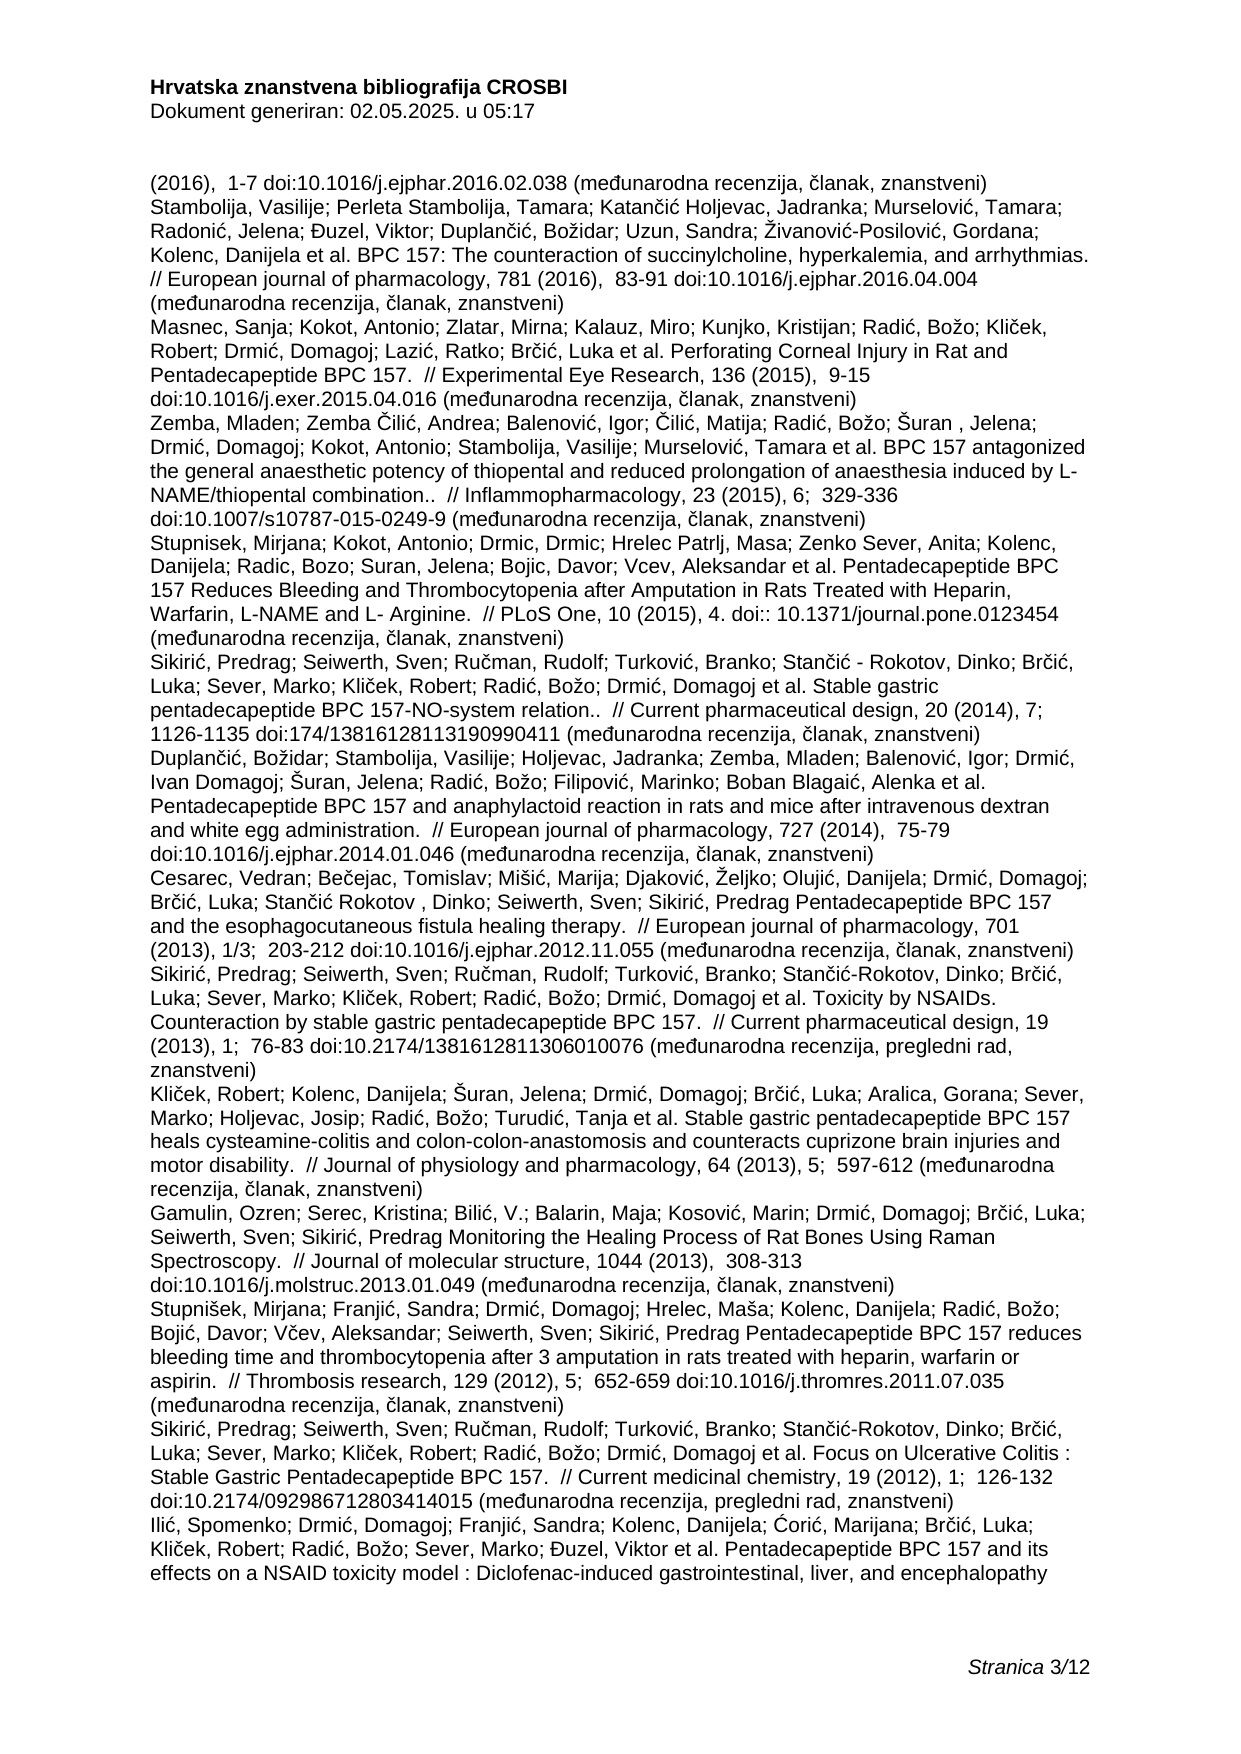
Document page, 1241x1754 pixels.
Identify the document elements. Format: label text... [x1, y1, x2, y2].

text Sikirić, Predrag; Seiwerth, Sven; Ručman, Rudolf; Turković, Branko; Stančić-Rokotov, Dinko; Brčić, Luka; Sever, Marko; Kliček, Robert; Radić, Božo; Drmić, Domagoj et al. [150, 1417, 1090, 1513]
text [150, 1513, 1090, 1584]
text Stambolija, Vasilije; Perleta Stambolija, Tamara; Katančić Holjevac, Jadranka; Murselović, Tamara; Radonić, Jelena; Đuzel, Viktor; Duplančić, Božidar; Uzun, Sandra; Živanović-Posilović, Gordana; Kolenc, Danijela et al. [150, 195, 1090, 315]
text Duplančić, Božidar; Stambolija, Vasilije; Holjevac, Jadranka; Zemba, Mladen; Balenović, Igor; Drmić, Ivan Domagoj; Šuran, Jelena; Radić, Božo; Filipović, Marinko; Boban Blagaić, Alenka et al. [150, 746, 1090, 866]
text Stupnisek, Mirjana; Kokot, Antonio; Drmic, Drmic; Hrelec Patrlj, Masa; Zenko Sever, Anita; Kolenc, Danijela; Radic, Bozo; Suran, Jelena; Bojic, Davor; Vcev, Aleksandar et al. [150, 530, 1090, 650]
text Gamulin, Ozren; Serec, Kristina; Bilić, V.; Balarin, Maja; Kosović, Marin; Drmić, Domagoj; Brčić, Luka; Seiwerth, Sven; Sikirić, Predrag [150, 1201, 1090, 1297]
text Kliček, Robert; Kolenc, Danijela; Šuran, Jelena; Drmić, Domagoj; Brčić, Luka; Aralica, Gorana; Sever, Marko; Holjevac, Josip; Radić, Božo; Turudić, Tanja et al. [150, 1081, 1090, 1201]
text Sikirić, Predrag; Seiwerth, Sven; Ručman, Rudolf; Turković, Branko; Stančić-Rokotov, Dinko; Brčić, Luka; Sever, Marko; Kliček, Robert; Radić, Božo; Drmić, Domagoj et al. [150, 962, 1090, 1081]
text Cesarec, Vedran; Bečejac, Tomislav; Mišić, Marija; Djaković, Željko; Olujić, Danijela; Drmić, Domagoj; Brčić, Luka; Stančić Rokotov , Dinko; Seiwerth, Sven; Sikirić, Predrag [150, 866, 1090, 962]
text Stupnišek, Mirjana; Franjić, Sandra; Drmić, Domagoj; Hrelec, Maša; Kolenc, Danijela; Radić, Božo; Bojić, Davor; Včev, Aleksandar; Seiwerth, Sven; Sikirić, Predrag [150, 1297, 1090, 1417]
text Zemba, Mladen; Zemba Čilić, Andrea; Balenović, Igor; Čilić, Matija; Radić, Božo; Šuran , Jelena; Drmić, Domagoj; Kokot, Antonio; Stambolija, Vasilije; Murselović, Tamara et al. [150, 411, 1090, 530]
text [150, 171, 1090, 195]
text Sikirić, Predrag; Seiwerth, Sven; Ručman, Rudolf; Turković, Branko; Stančić - Rokotov, Dinko; Brčić, Luka; Sever, Marko; Kliček, Robert; Radić, Božo; Drmić, Domagoj et al. [150, 650, 1090, 746]
text Masnec, Sanja; Kokot, Antonio; Zlatar, Mirna; Kalauz, Miro; Kunjko, Kristijan; Radić, Božo; Kliček, Robert; Drmić, Domagoj; Lazić, Ratko; Brčić, Luka et al. [150, 315, 1090, 411]
